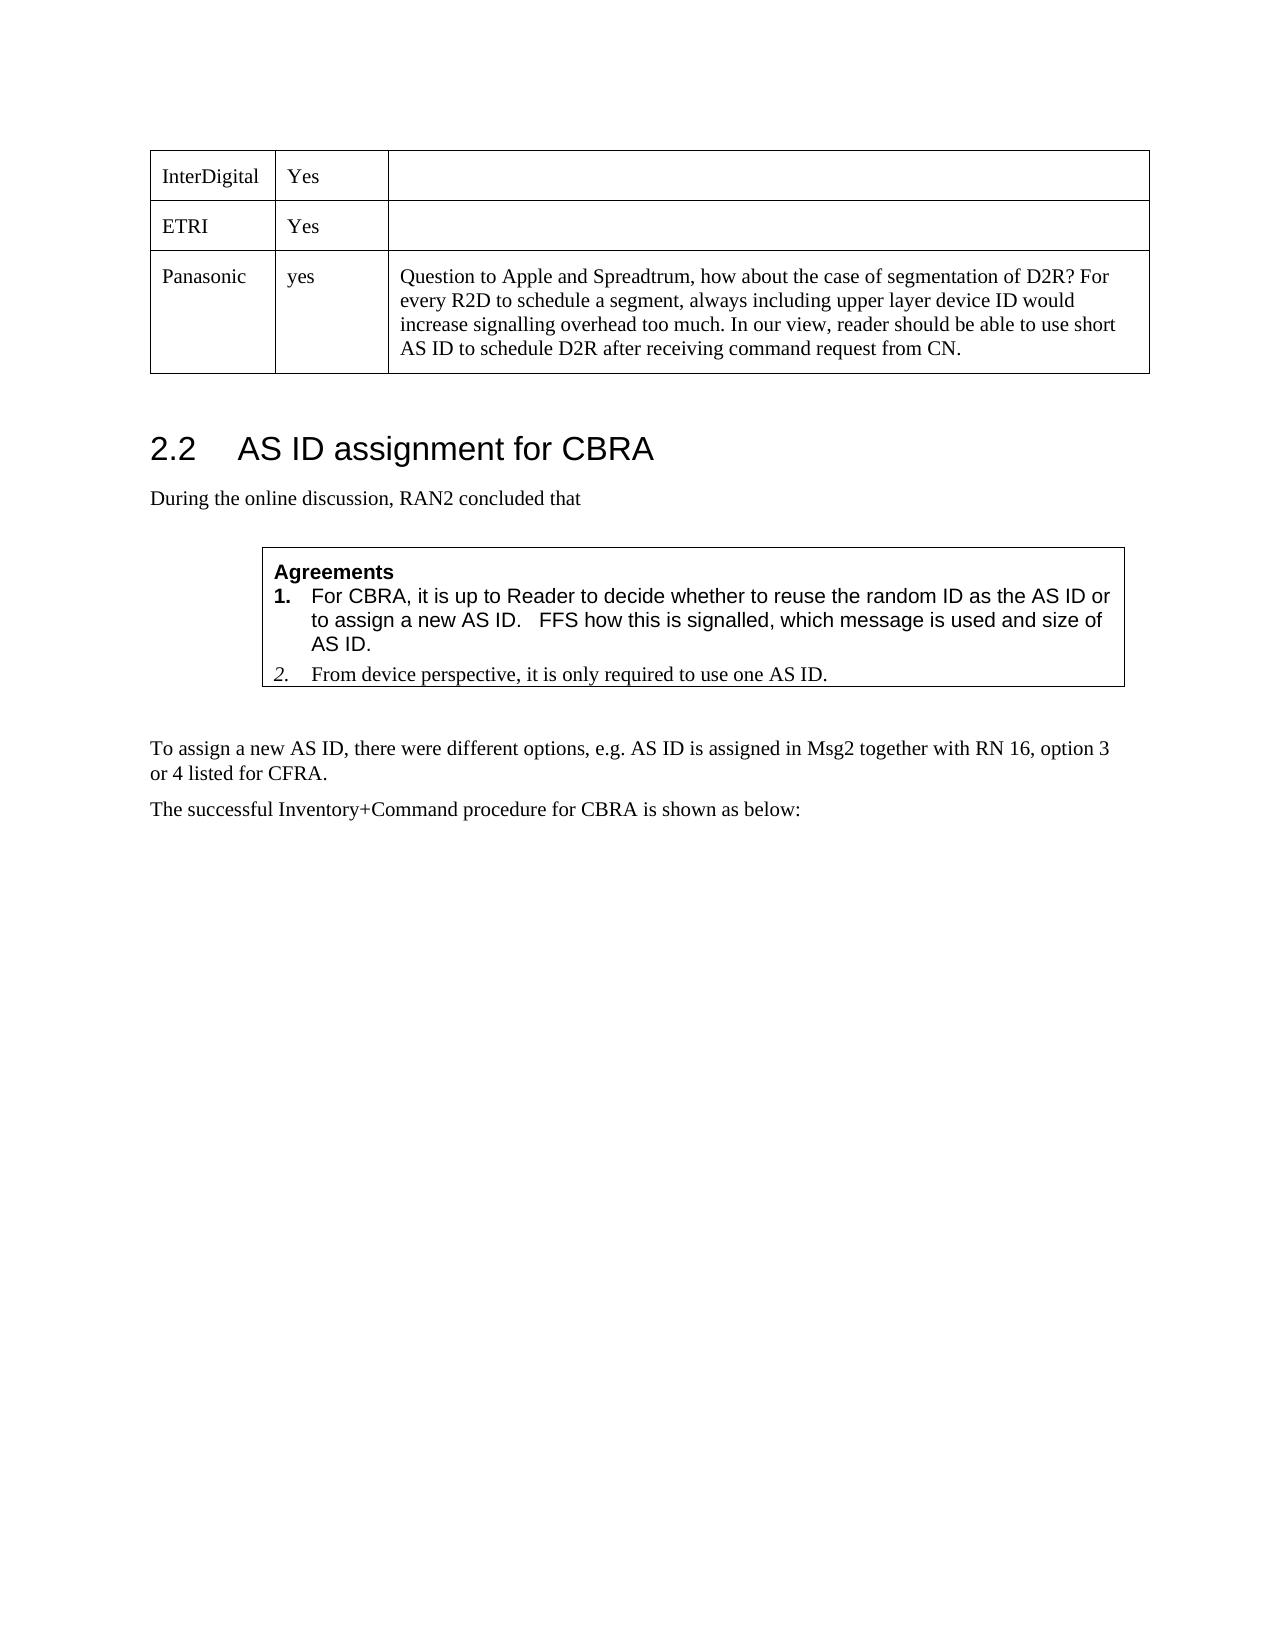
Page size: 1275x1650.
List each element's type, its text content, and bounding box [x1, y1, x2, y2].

text To assign a new AS ID, there were different options, e.g. AS ID is assigned in Msg2 together with RN 16, option 3 or 4 listed for CFRA. [150, 736, 1125, 784]
table_cell yes [276, 251, 388, 372]
table_cell [389, 201, 1149, 250]
subtitle AS ID assignment for CBRA [150, 429, 1125, 467]
table_cell Question to Apple and Spreadtrum, how about the case of segmentation of D2R? For every R2D to schedule a segment, always including upper layer device ID would increase signalling overhead too much. In our view, reader should be able to use short AS ID to schedule D2R after receiving command request from CN. [389, 251, 1149, 372]
table_cell Yes [276, 201, 388, 250]
table_cell ETRI [151, 201, 275, 250]
table_header Agreements For CBRA, it is up to Reader to decide whether to reuse the random ID as the AS ID or to assign a new AS ID. FFS how this is signalled, which message is used and size of AS ID. From device perspective, it is only required to use one AS ID. [263, 548, 1124, 686]
text The successful Inventory+Command procedure for CBRA is shown as below: [150, 797, 1125, 821]
table_cell [389, 151, 1149, 200]
text During the online discussion, RAN2 concluded that [150, 486, 1125, 510]
table_cell Yes [276, 151, 388, 200]
table_cell Panasonic [151, 251, 275, 372]
table_cell InterDigital [151, 151, 275, 200]
